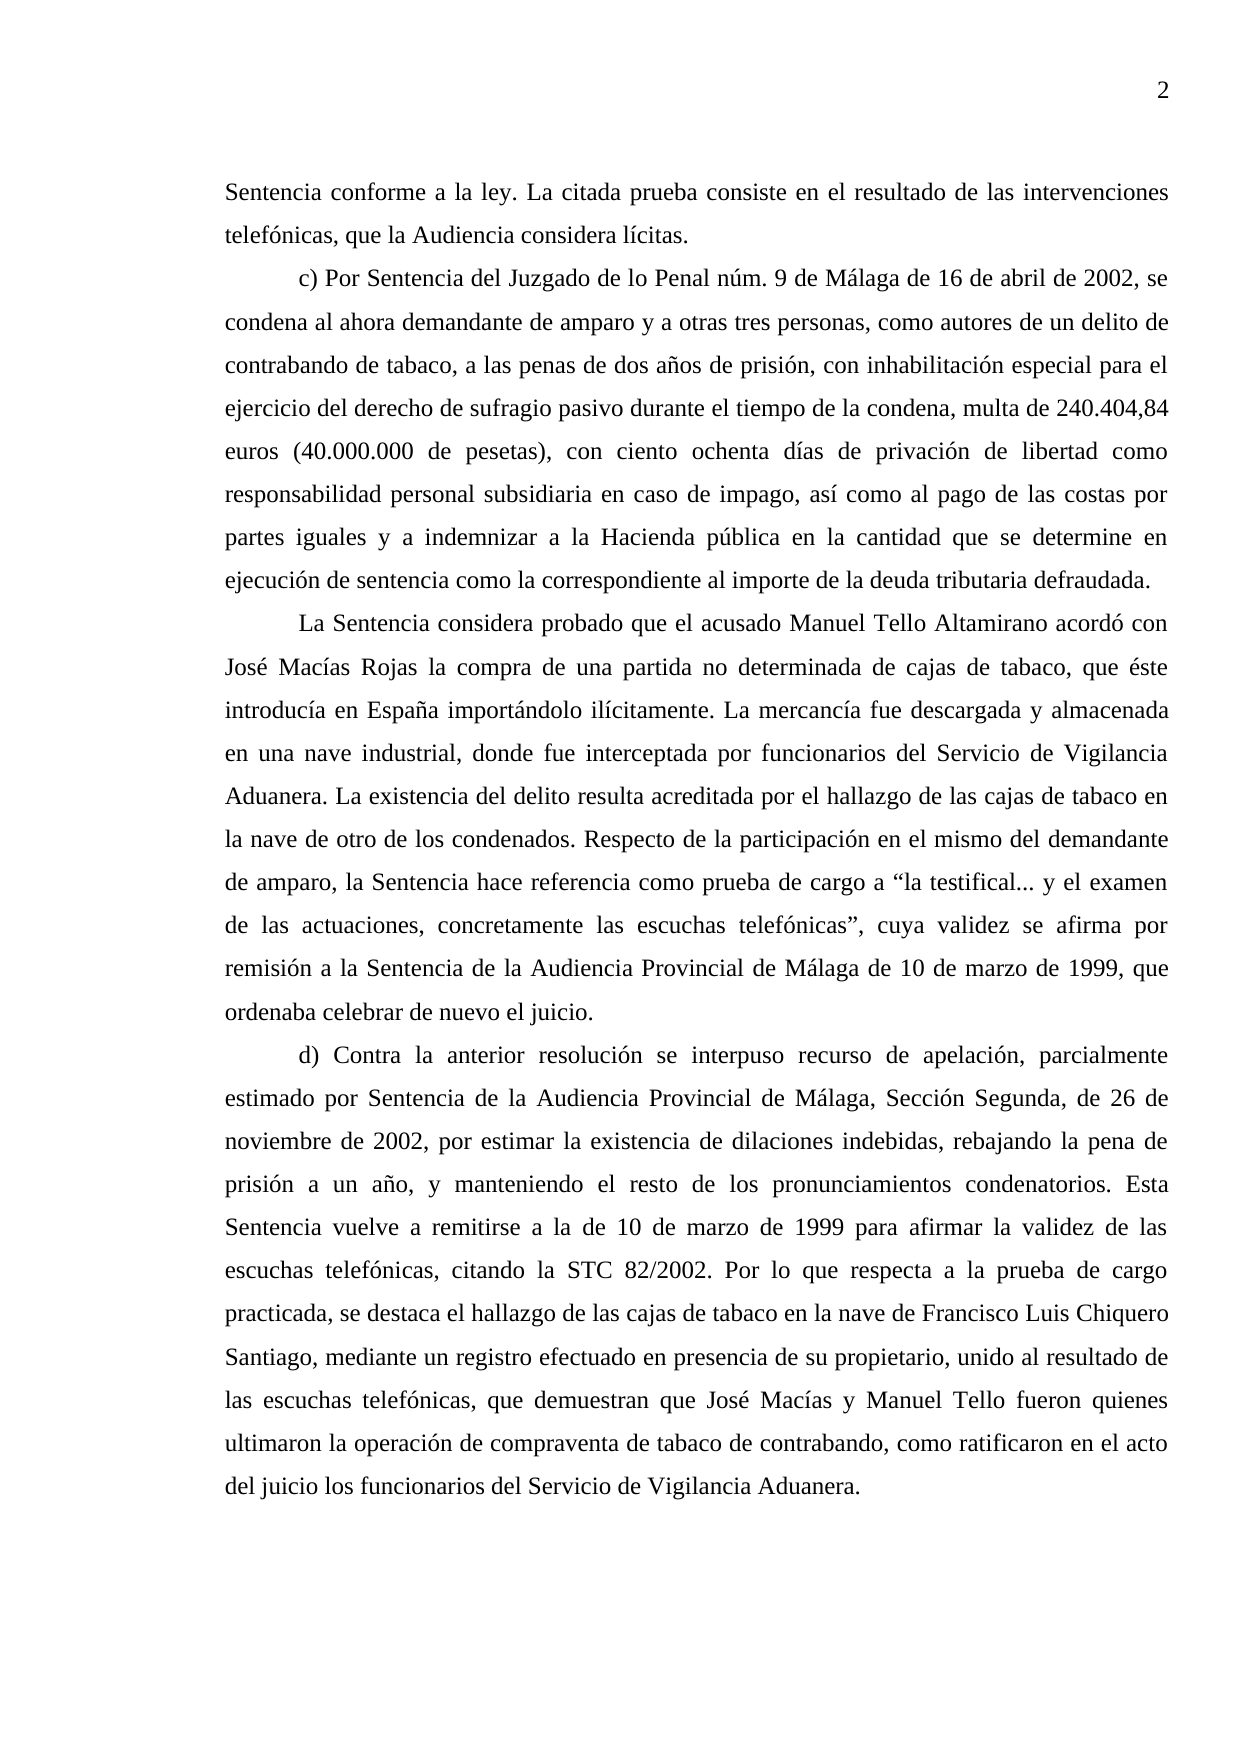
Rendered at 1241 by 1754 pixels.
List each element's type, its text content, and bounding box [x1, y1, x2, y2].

text La Sentencia considera probado que el acusado Manuel Tello Altamirano acordó con José Macías Rojas la compra de una partida no determinada de cajas de tabaco, que éste introducía en España importándolo ilícitamente. La mercancía fue descargada y almacenada en una nave industrial, donde fue interceptada por funcionarios del Servicio de Vigilancia Aduanera. La existencia del delito resulta acreditada por el hallazgo de las cajas de tabaco en la nave de otro de los condenados. Respecto de la participación en el mismo del demandante de amparo, la Sentencia hace referencia como prueba de cargo a “la testifical... y el examen de las actuaciones, concretamente las escuchas telefónicas”, cuya validez se afirma por remisión a la Sentencia de la Audiencia Provincial de Málaga de 10 de marzo de 1999, que ordenaba celebrar de nuevo el juicio. [224, 608, 1169, 1025]
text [224, 177, 1169, 249]
text d) Contra la anterior resolución se interpuso recurso de apelación, parcialmente estimado por Sentencia de la Audiencia Provincial de Málaga, Sección Segunda, de 26 de noviembre de 2002, por estimar la existencia de dilaciones indebidas, rebajando la pena de prisión a un año, y manteniendo el resto de los pronunciamientos condenatorios. Esta Sentencia vuelve a remitirse a la de 10 de marzo de 1999 para afirmar la validez de las escuchas telefónicas, citando la STC 82/2002. Por lo que respecta a la prueba de cargo practicada, se destaca el hallazgo de las cajas de tabaco en la nave de Francisco Luis Chiquero Santiago, mediante un registro efectuado en presencia de su propietario, unido al resultado de las escuchas telefónicas, que demuestran que José Macías y Manuel Tello fueron quienes ultimaron la operación de compraventa de tabaco de contrabando, como ratificaron en el acto del juicio los funcionarios del Servicio de Vigilancia Aduanera. [224, 1040, 1169, 1500]
text c) Por Sentencia del Juzgado de lo Penal núm. 9 de Málaga de 16 de abril de 2002, se condena al ahora demandante de amparo y a otras tres personas, como autores de un delito de contrabando de tabaco, a las penas de dos años de prisión, con inhabilitación especial para el ejercicio del derecho de sufragio pasivo durante el tiempo de la condena, multa de 240.404,84 euros (40.000.000 de pesetas), con ciento ochenta días de privación de libertad como responsabilidad personal subsidiaria en caso de impago, así como al pago de las costas por partes iguales y a indemnizar a la Hacienda pública en la cantidad que se determine en ejecución de sentencia como la correspondiente al importe de la deuda tributaria defraudada. [224, 263, 1169, 594]
